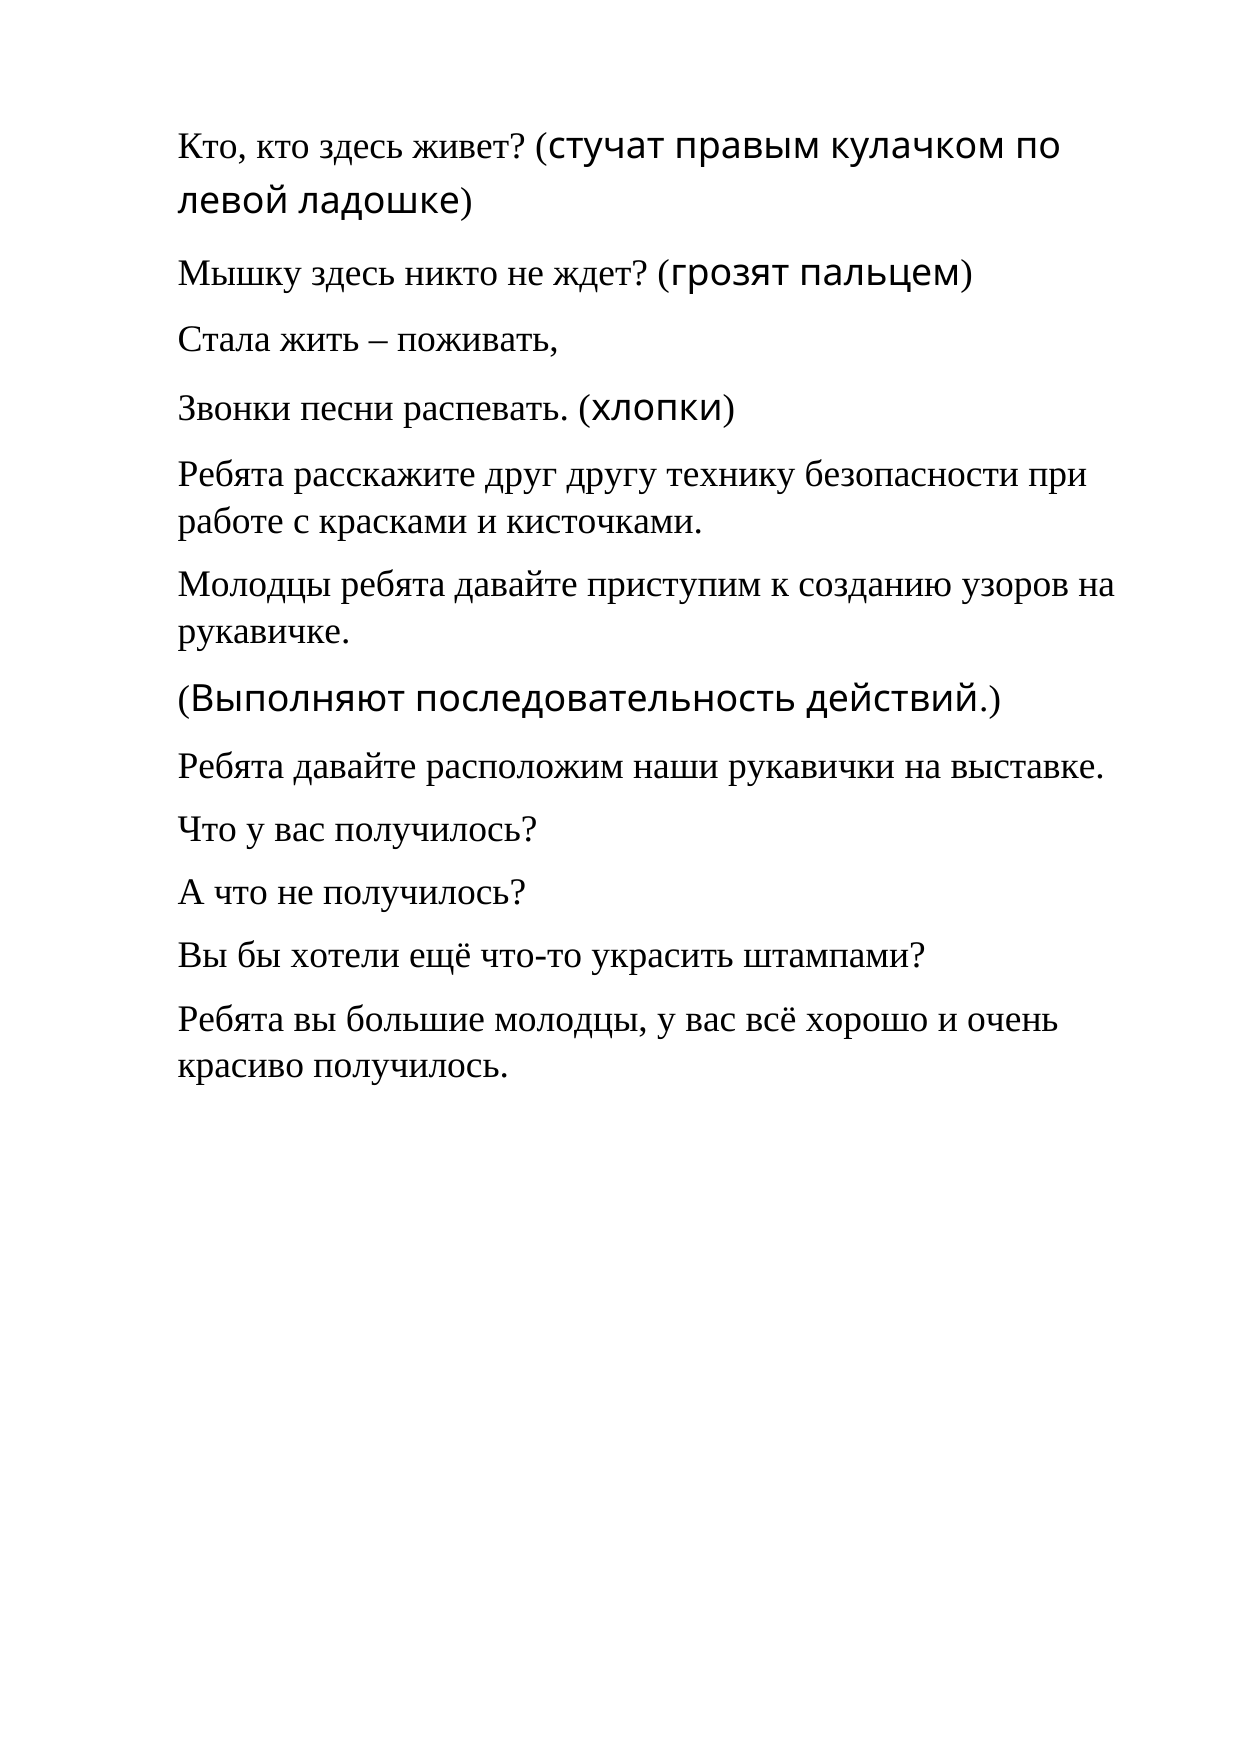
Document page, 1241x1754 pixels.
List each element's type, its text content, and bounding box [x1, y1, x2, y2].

text Молодцы ребята давайте приступим к созданию узоров на рукавичке. [177, 562, 1152, 651]
text (Выполняют последовательность действий.) [177, 671, 1152, 722]
text Вы бы хотели ещё что-то украсить штампами? [177, 933, 1152, 976]
text А что не получилось? [177, 869, 1152, 913]
text Ребята расскажите друг другу технику безопасности при работе с красками и кисточками. [177, 452, 1152, 541]
text Мышку здесь никто не ждет? (грозят пальцем) [177, 245, 1152, 296]
text Ребята вы большие молодцы, у вас всё хорошо и очень красиво получилось. [177, 996, 1152, 1086]
text Ребята давайте расположим наши рукавички на выставке. [177, 743, 1152, 786]
text Звонки песни распевать. (хлопки) [177, 380, 1152, 431]
text Стала жить – поживать, [177, 317, 1152, 360]
text Кто, кто здесь живет? (стучат правым кулачком по левой ладошке) [177, 118, 1152, 224]
text Что у вас получилось? [177, 806, 1152, 849]
